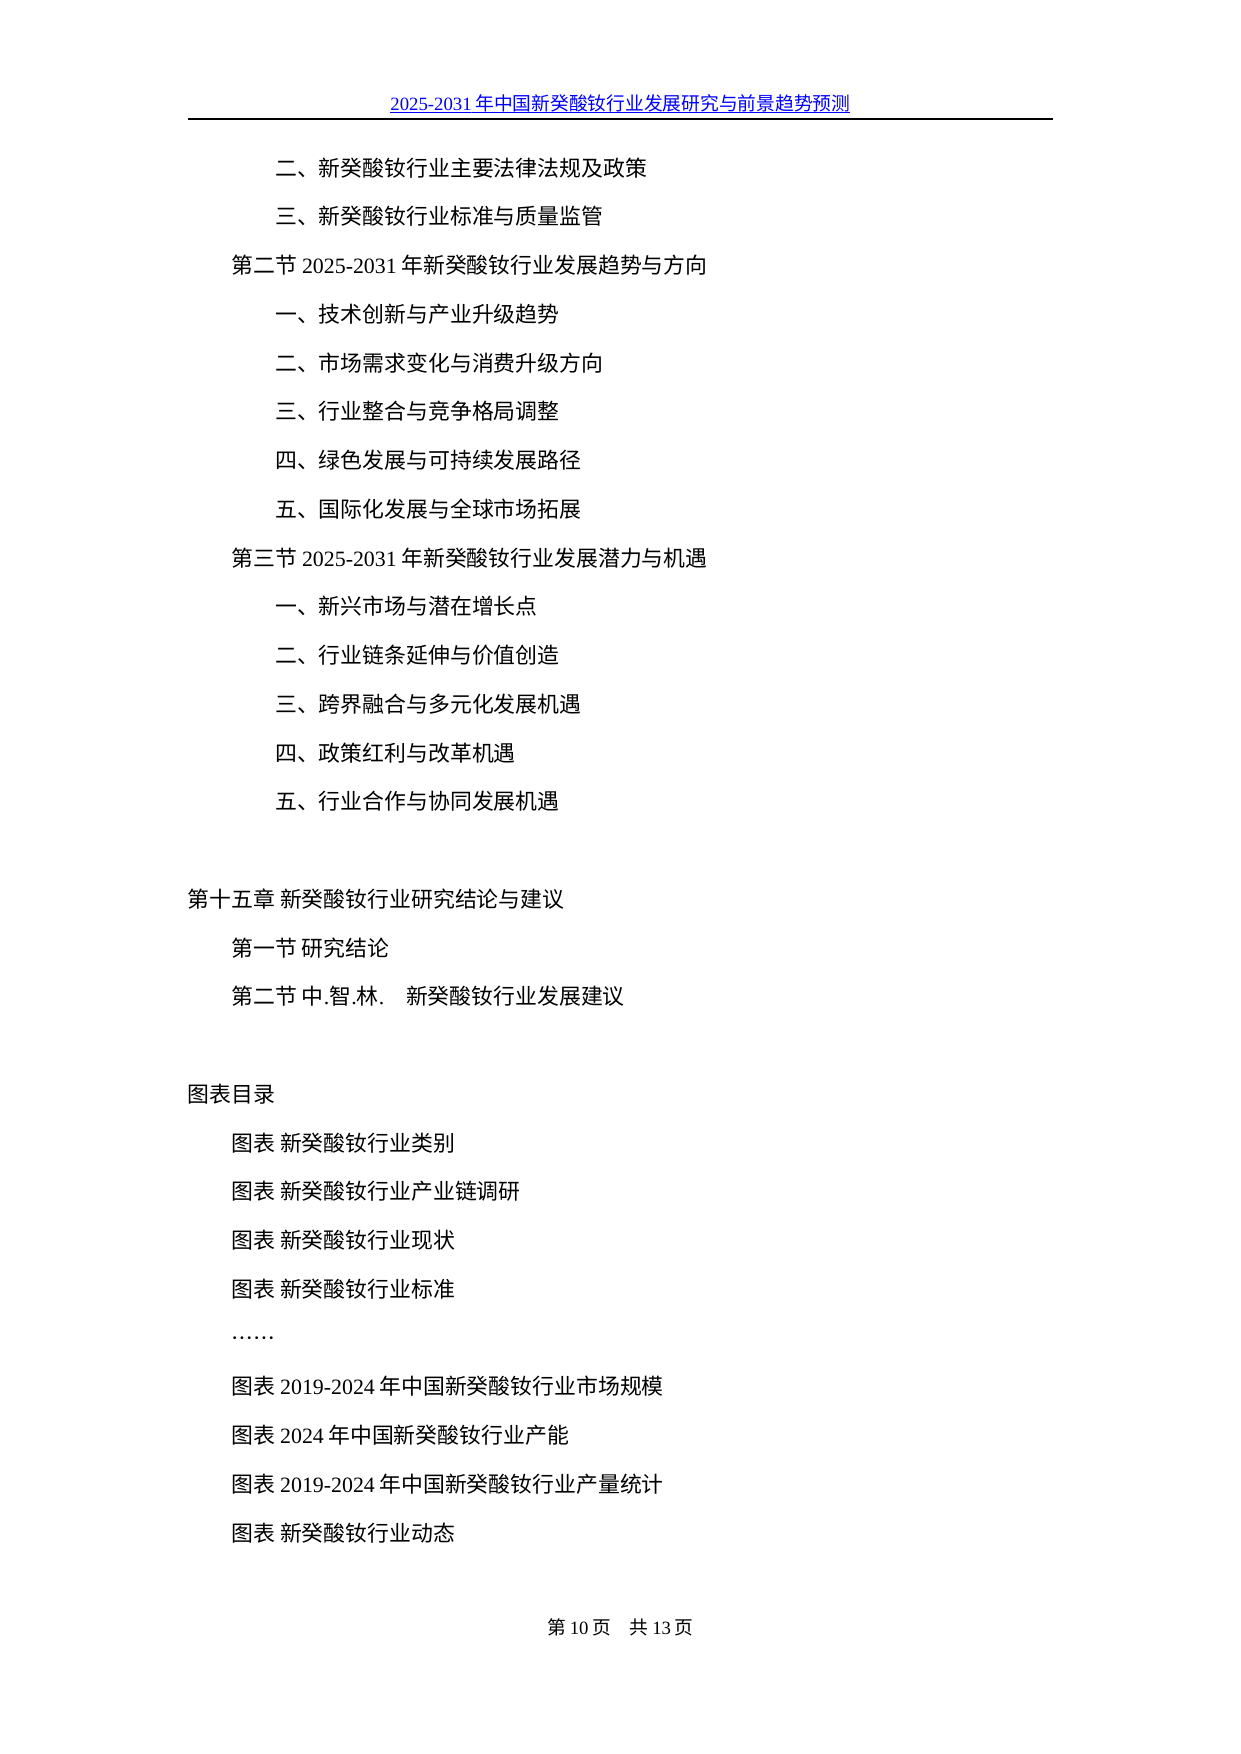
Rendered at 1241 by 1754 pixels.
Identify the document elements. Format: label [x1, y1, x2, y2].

text [187, 150, 1053, 1548]
